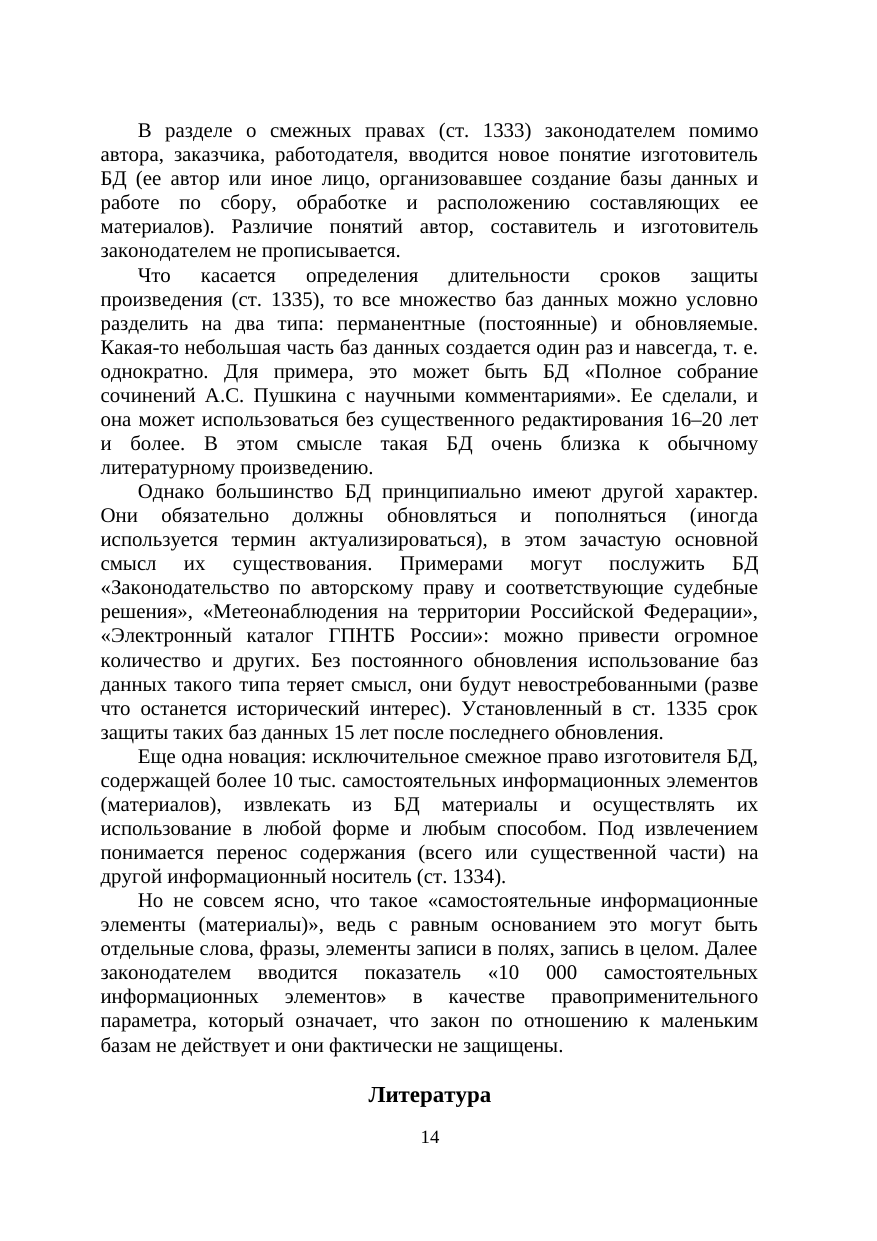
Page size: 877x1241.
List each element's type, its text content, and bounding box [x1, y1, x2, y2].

text В разделе о смежных правах (ст. 1333) законодателем помимо автора, заказчика, работодателя, вводится новое понятие изготовитель БД (ее автор или иное лицо, организовавшее создание базы данных и работе по сбору, обработке и расположению составляющих ее материалов). Различие понятий автор, составитель и изготовитель законодателем не прописывается. [100, 118, 759, 262]
text Еще одна новация: исключительное смежное право изготовителя БД, содержащей более 10 тыс. самостоятельных информационных элементов (материалов), извлекать из БД материалы и осуществлять их использование в любой форме и любым способом. Под извлечением понимается перенос содержания (всего или существенной части) на другой информационный носитель (ст. 1334). [100, 744, 759, 888]
text Литература [100, 1081, 759, 1107]
text Что касается определения длительности сроков защиты произведения (ст. 1335), то все множество баз данных можно условно разделить на два типа: перманентные (постоянные) и обновляемые. Какая-то небольшая часть баз данных создается один раз и навсегда, т. е. однократно. Для примера, это может быть БД «Полное собрание сочинений А.С. Пушкина с научными комментариями». Ее сделали, и она может использоваться без существенного редактирования 16–20 лет и более. В этом смысле такая БД очень близка к обычному литературному произведению. [100, 262, 759, 479]
text Но не совсем ясно, что такое «самостоятельные информационные элементы (материалы)», ведь с равным основанием это могут быть отдельные слова, фразы, элементы записи в полях, запись в целом. Далее законодателем вводится показатель «10 000 самостоятельных информационных элементов» в качестве правоприменительного параметра, который означает, что закон по отношению к маленьким базам не действует и они фактически не защищены. [100, 888, 759, 1057]
text Однако большинство БД принципиально имеют другой характер. Они обязательно должны обновляться и пополняться (иногда используется термин актуализироваться), в этом зачастую основной смысл их существования. Примерами могут послужить БД «Законодательство по авторскому праву и соответствующие судебные решения», «Метеонаблюдения на территории Российской Федерации», «Электронный каталог ГПНТБ России»: можно привести огромное количество и других. Без постоянного обновления использование баз данных такого типа теряет смысл, они будут невостребованными (разве что останется исторический интерес). Установленный в ст. 1335 срок защиты таких баз данных 15 лет после последнего обновления. [100, 479, 759, 744]
